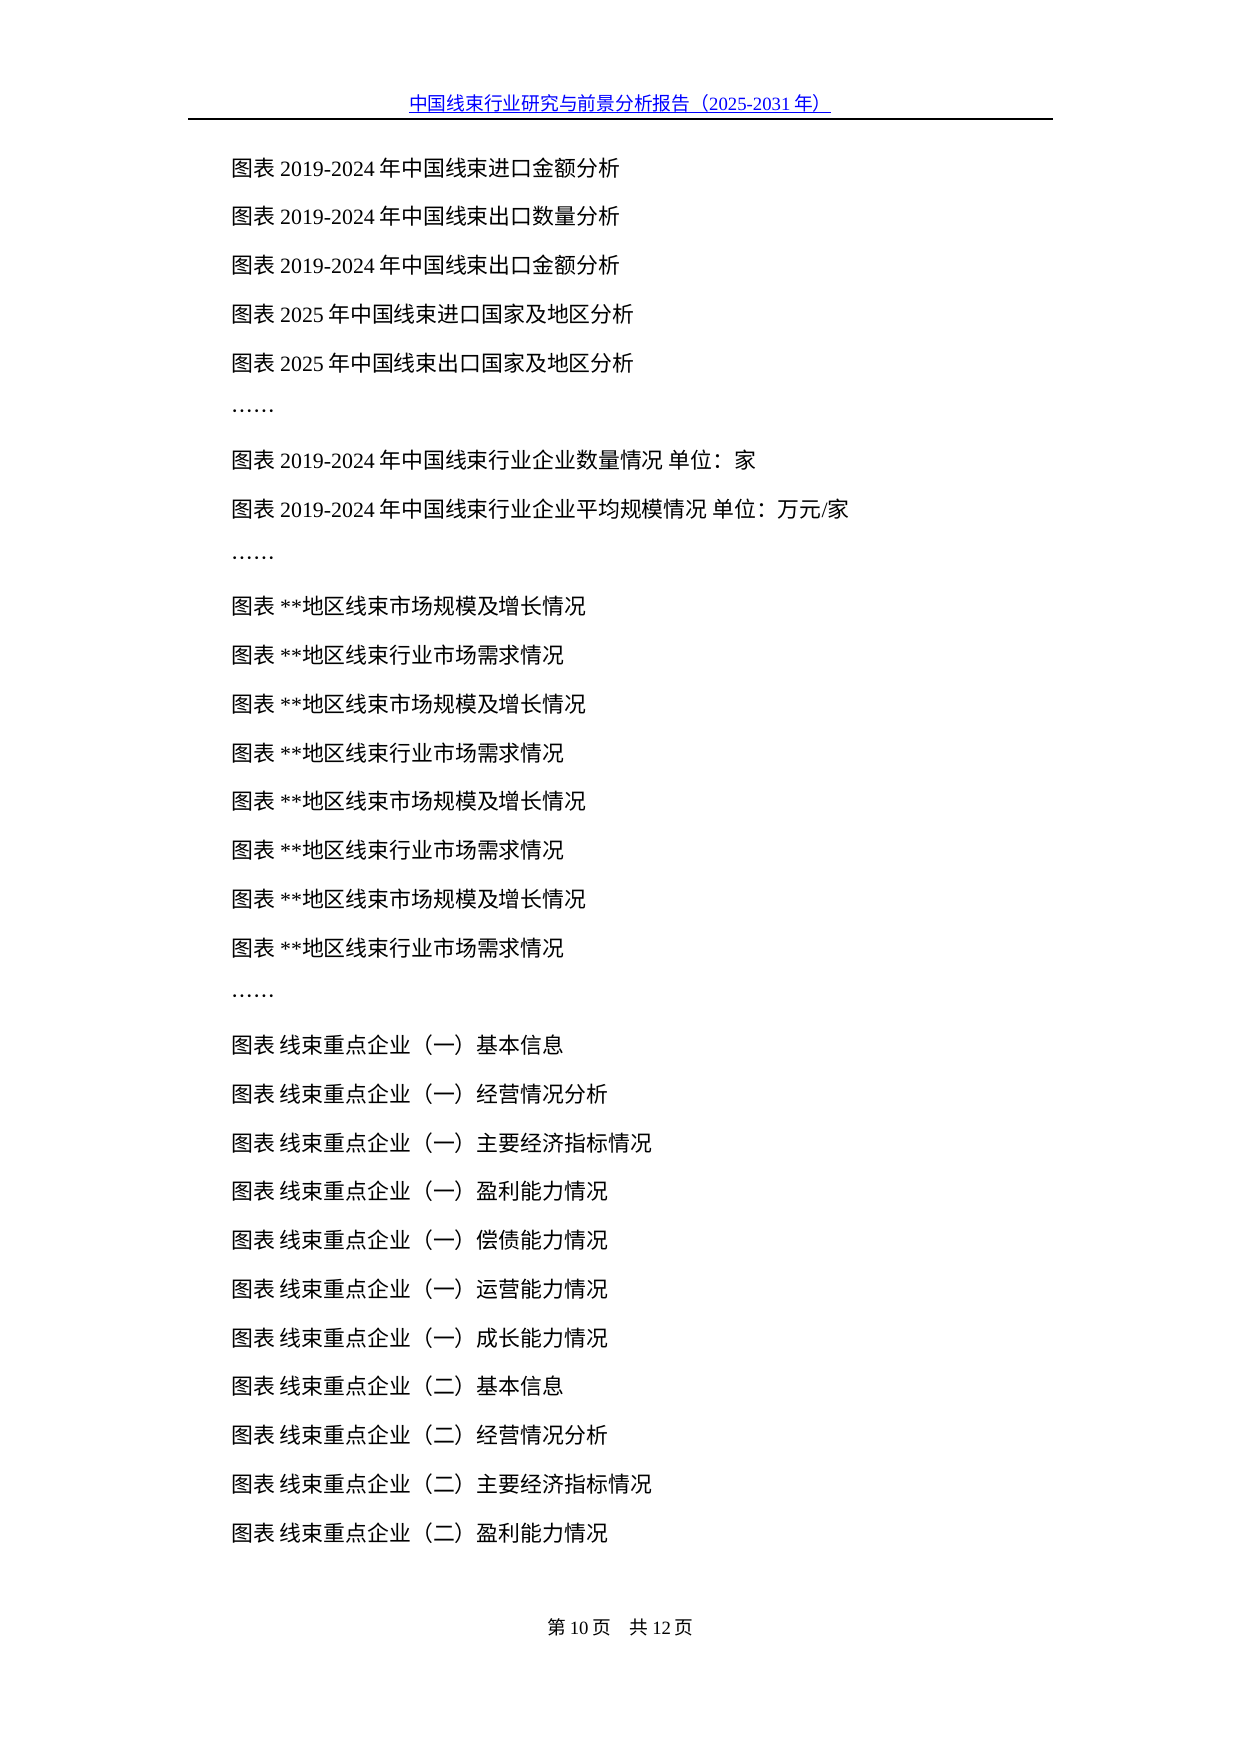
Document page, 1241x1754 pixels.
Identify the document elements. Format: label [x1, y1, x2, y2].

text [187, 150, 1053, 1548]
